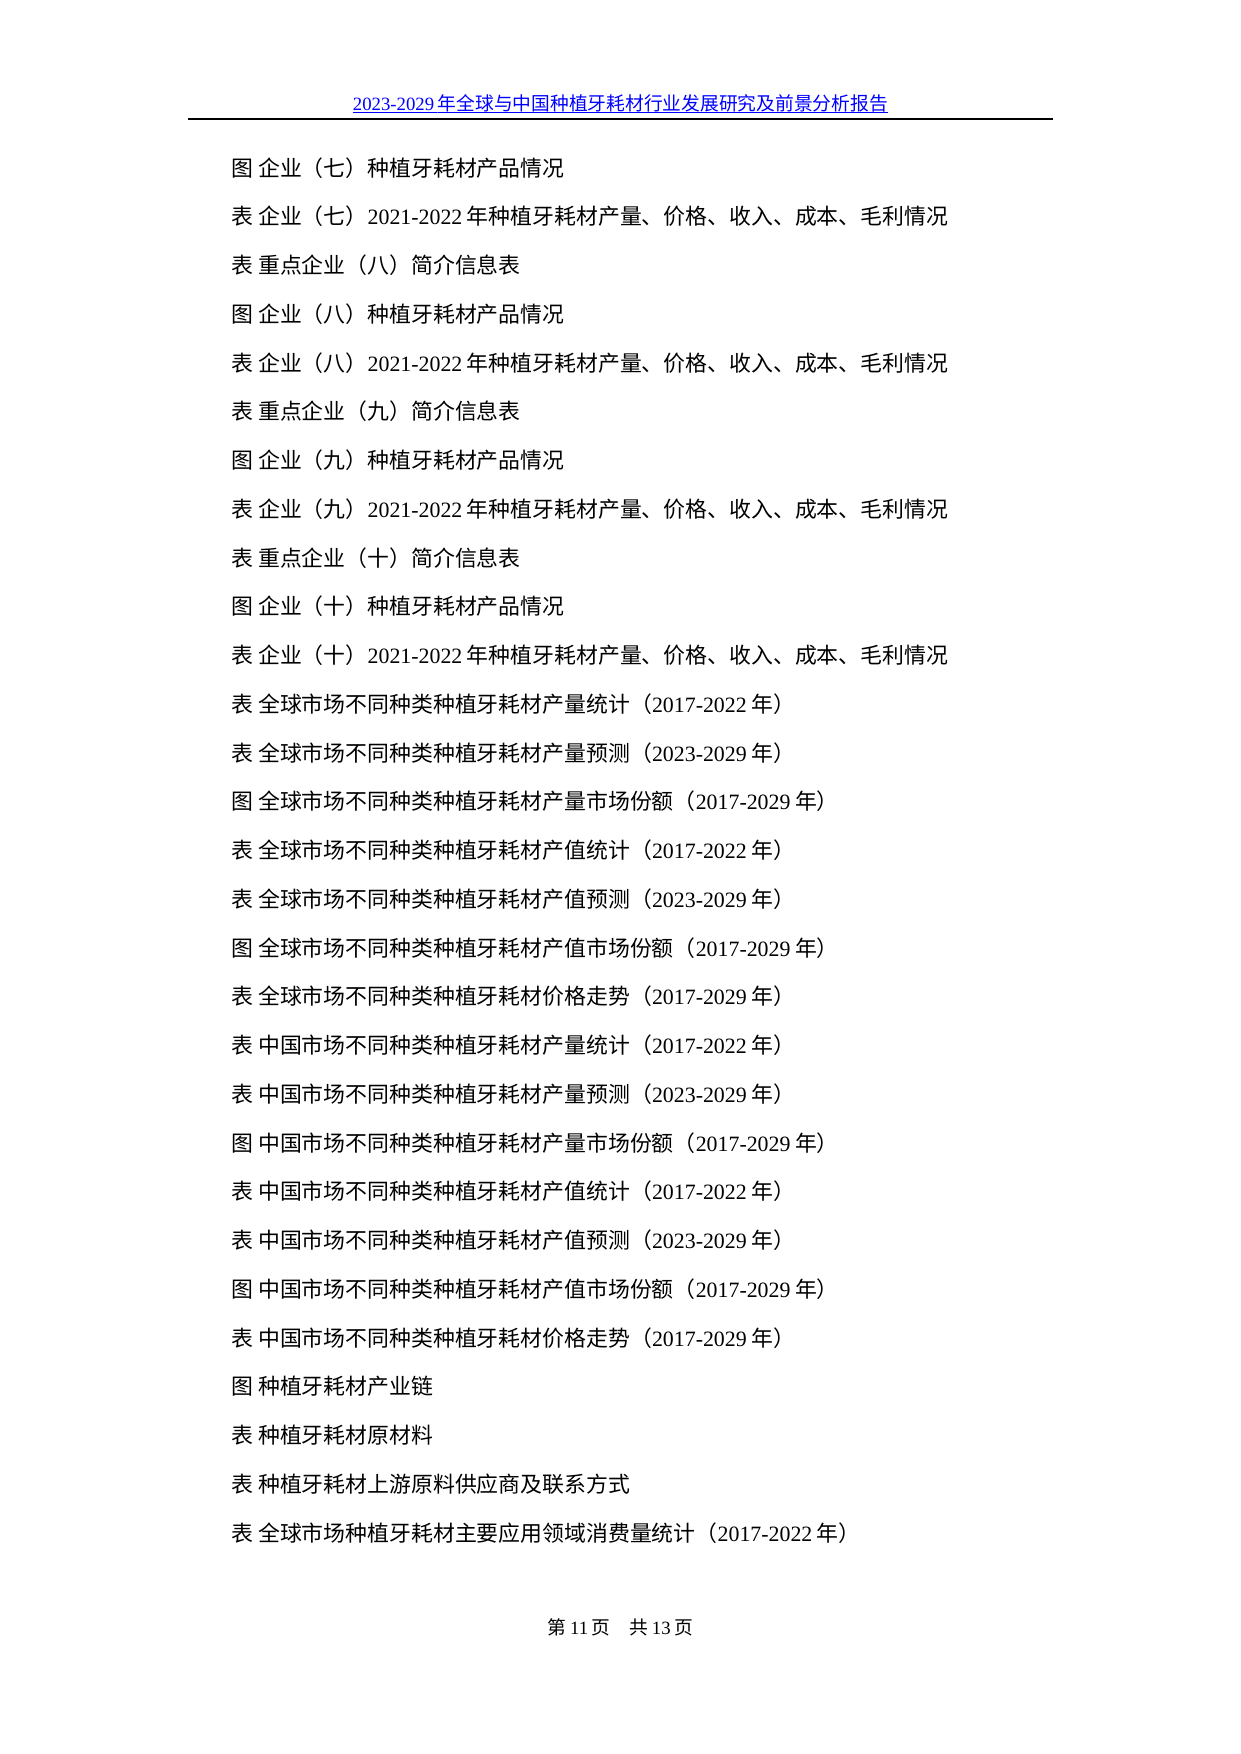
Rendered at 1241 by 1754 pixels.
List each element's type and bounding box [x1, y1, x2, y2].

text [187, 150, 1053, 1548]
